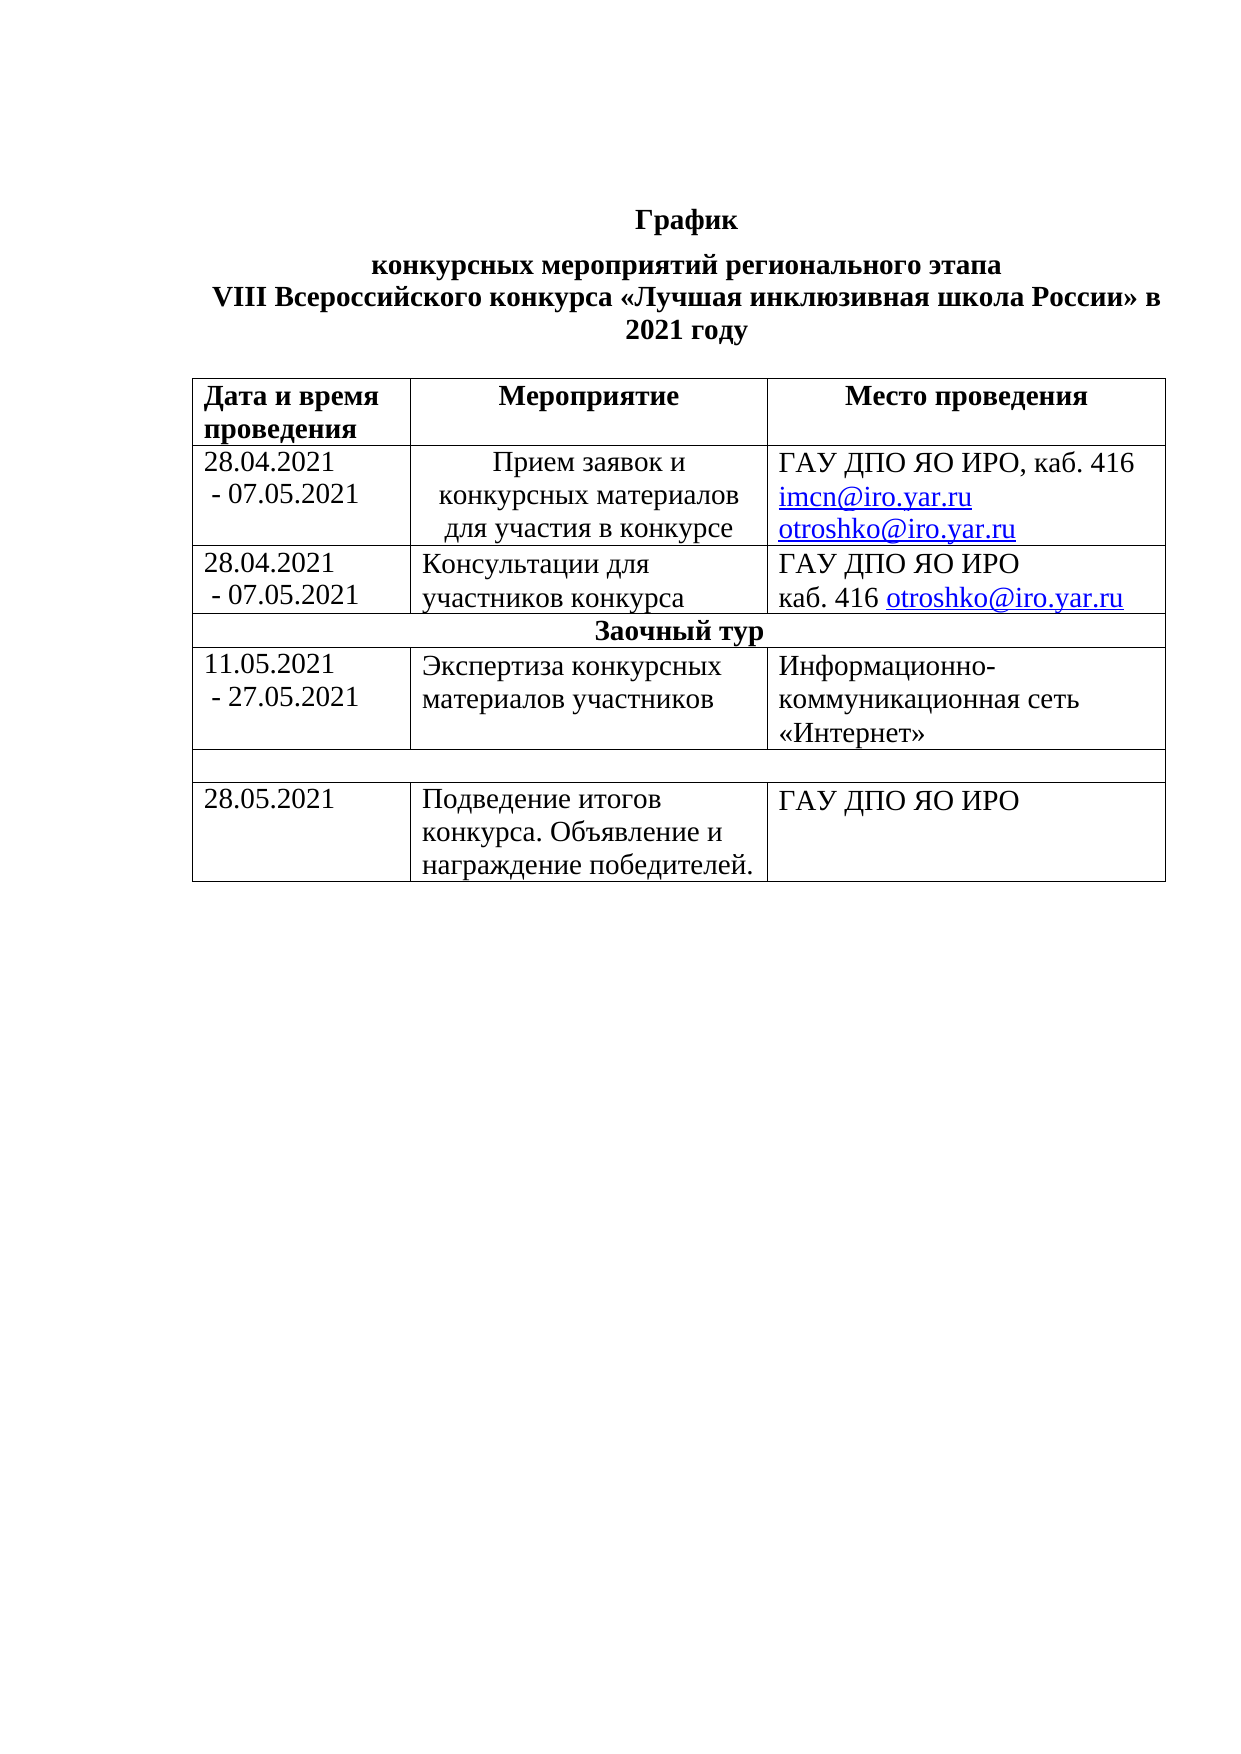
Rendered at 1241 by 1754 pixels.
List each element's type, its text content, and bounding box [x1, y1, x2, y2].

table_cell 28.05.2021 [193, 783, 410, 881]
table_cell Экспертиза конкурсных материалов участников [411, 648, 767, 748]
table_cell 28.04.2021 - 07.05.2021 [193, 446, 410, 545]
text VIII Всероссийского конкурса «Лучшая инклюзивная школа России» в 2021 году [192, 281, 1181, 346]
table_header Дата и время проведения [193, 379, 410, 444]
table_header Место проведения [768, 379, 1165, 444]
table_cell Информационно-коммуникационная сеть «Интернет» [768, 648, 1165, 748]
table_cell Прием заявок и конкурсных материалов для участия в конкурсе [411, 446, 767, 545]
table_cell Консультации для участников конкурса [411, 546, 767, 613]
table_cell ГАУ ДПО ЯО ИРО [768, 783, 1165, 881]
text График [192, 202, 1181, 236]
table_cell [193, 750, 1165, 782]
table_header Мероприятие [411, 379, 767, 444]
text конкурсных мероприятий регионального этапа [192, 248, 1181, 281]
table_cell ГАУ ДПО ЯО ИРО, каб. 416 imcn@iro.yar.ru otroshko@iro.yar.ru [768, 446, 1165, 545]
table_cell Подведение итогов конкурса. Объявление и награждение победителей. [411, 783, 767, 881]
table_cell Заочный тур [193, 614, 1165, 647]
table_cell 28.04.2021 - 07.05.2021 [193, 546, 410, 613]
table_cell ГАУ ДПО ЯО ИРО каб. 416 otroshko@iro.yar.ru [768, 546, 1165, 613]
table_cell 11.05.2021 - 27.05.2021 [193, 648, 410, 748]
